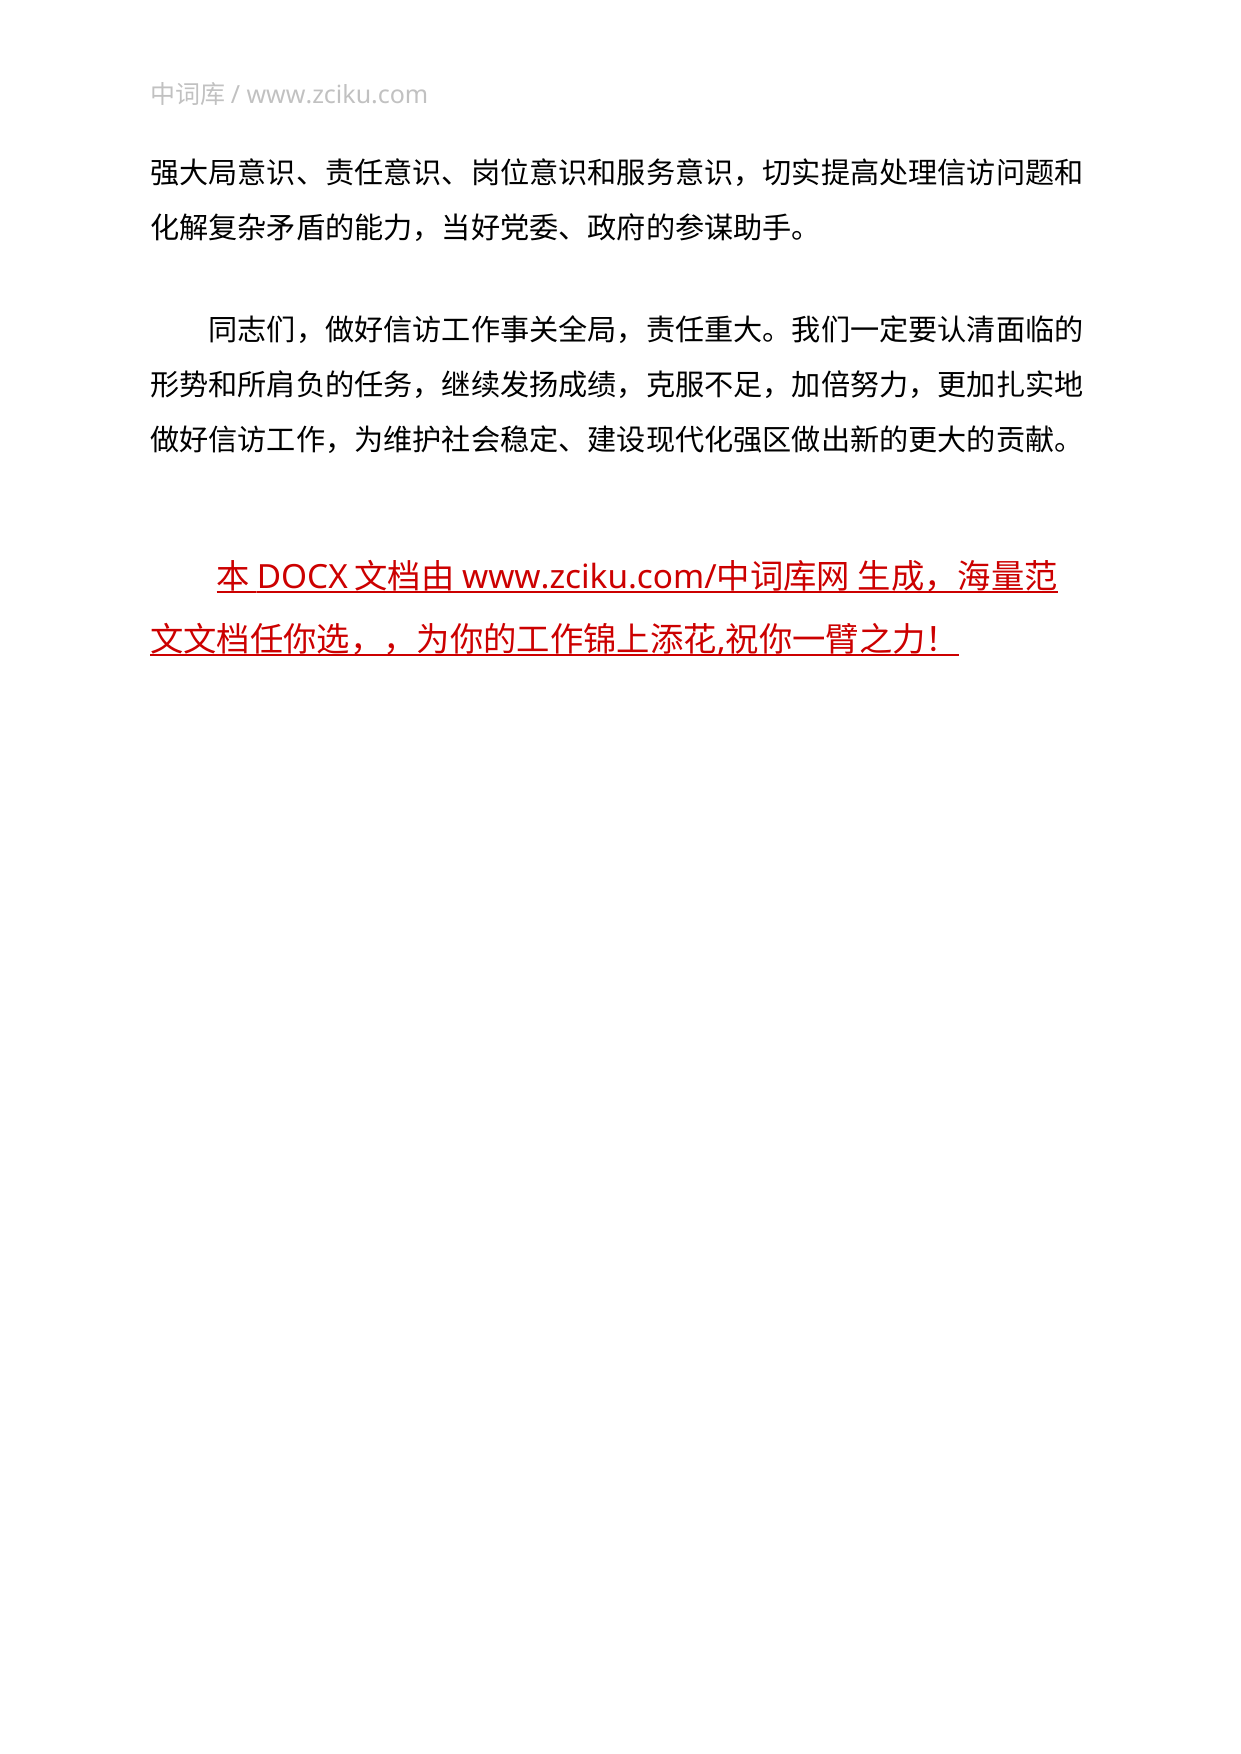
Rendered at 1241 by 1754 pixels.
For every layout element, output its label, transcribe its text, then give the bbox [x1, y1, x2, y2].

text 本DOCX文档由 www.zciku.com/中词库网 生成，海量范文文档任你选，，为你的工作锦上添花,祝你一臂之力！ [150, 549, 1090, 661]
text 同志们，做好信访工作事关全局，责任重大。我们一定要认清面临的形势和所肩负的任务，继续发扬成绩，克服不足，加倍努力，更加扎实地做好信访工作，为维护社会稳定、建设现代化强区做出新的更大的贡献。 [150, 307, 1090, 459]
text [150, 150, 1090, 247]
